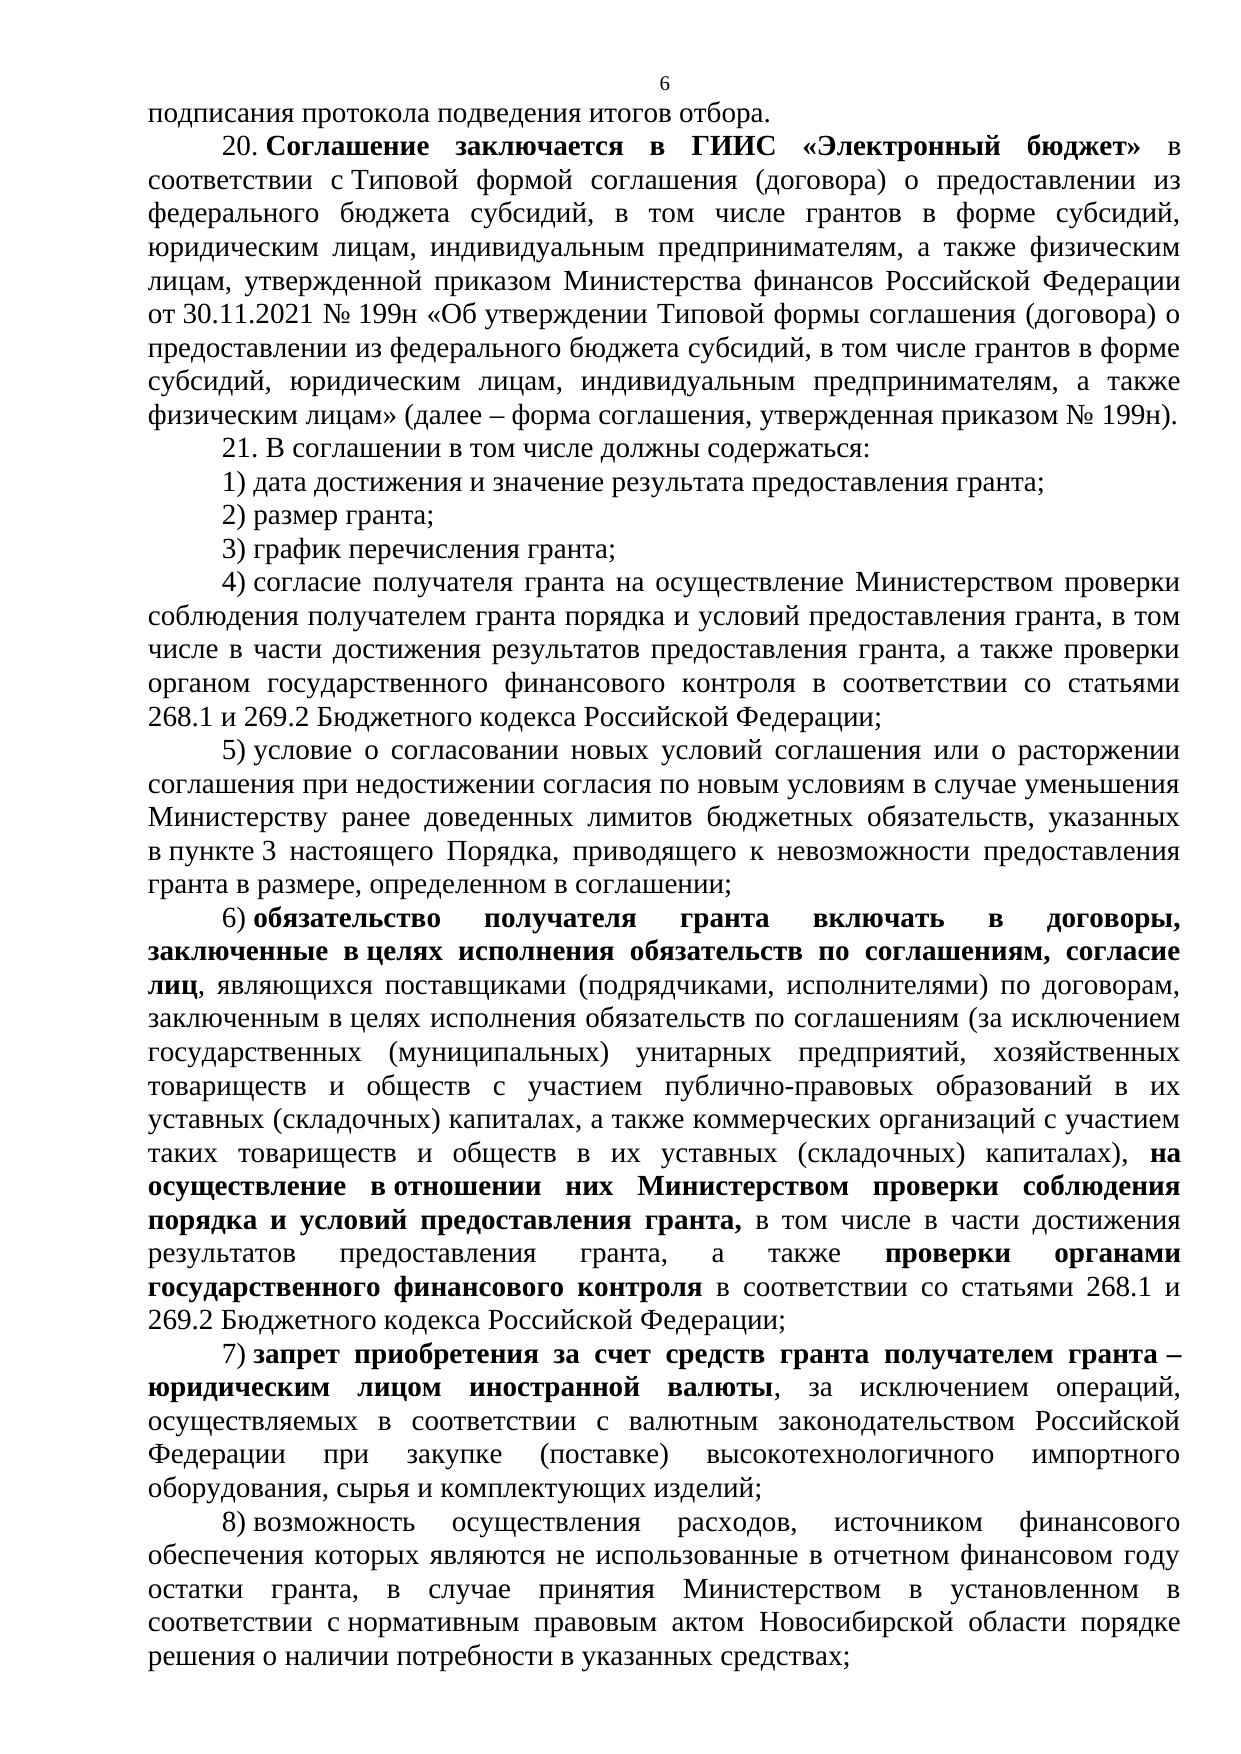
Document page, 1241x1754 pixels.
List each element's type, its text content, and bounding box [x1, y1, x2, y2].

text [148, 95, 1181, 128]
text 4) согласие получателя гранта на осуществление Министерством проверки соблюдения получателем гранта порядка и условий предоставления гранта, в том числе в части достижения результатов предоставления гранта, а также проверки органом государственного финансового контроля в соответствии со статьями 268.1 и 269.2 Бюджетного кодекса Российской Федерации; [148, 564, 1181, 732]
text 6) обязательство получателя гранта включать в договоры, заключенные в целях исполнения обязательств по соглашениям, согласие лиц, являющихся поставщиками (подрядчиками, исполнителями) по договорам, заключенным в целях исполнения обязательств по соглашениям (за исключением государственных (муниципальных) унитарных предприятий, хозяйственных товариществ и обществ с участием публично-правовых образований в их уставных (складочных) капиталах, а также коммерческих организаций с участием таких товариществ и обществ в их уставных (складочных) капиталах), на осуществление в отношении них Министерством проверки соблюдения порядка и условий предоставления гранта, в том числе в части достижения результатов предоставления гранта, а также проверки органами государственного финансового контроля в соответствии со статьями 268.1 и 269.2 Бюджетного кодекса Российской Федерации; [148, 900, 1181, 1336]
text 8) возможность осуществления расходов, источником финансового обеспечения которых являются не использованные в отчетном финансовом году остатки гранта, в случае принятия Министерством в установленном в соответствии с нормативным правовым актом Новосибирской области порядке решения о наличии потребности в указанных средствах; [148, 1504, 1181, 1671]
text 21. В соглашении в том числе должны содержаться: [148, 430, 1181, 464]
text 1) дата достижения и значение результата предоставления гранта; [148, 464, 1181, 497]
text 7) запрет приобретения за счет средств гранта получателем гранта – юридическим лицом иностранной валюты, за исключением операций, осуществляемых в соответствии с валютным законодательством Российской Федерации при закупке (поставке) высокотехнологичного импортного оборудования, сырья и комплектующих изделий; [148, 1336, 1181, 1504]
text 5) условие о согласовании новых условий соглашения или о расторжении соглашения при недостижении согласия по новым условиям в случае уменьшения Министерству ранее доведенных лимитов бюджетных обязательств, указанных в пункте 3 настоящего Порядка, приводящего к невозможности предоставления гранта в размере, определенном в соглашении; [148, 732, 1181, 900]
text 20. Соглашение заключается в ГИИС «Электронный бюджет» в соответствии с Типовой формой соглашения (договора) о предоставлении из федерального бюджета субсидий, в том числе грантов в форме субсидий, юридическим лицам, индивидуальным предпринимателям, а также физическим лицам, утвержденной приказом Министерства финансов Российской Федерации от 30.11.2021 № 199н «Об утверждении Типовой формы соглашения (договора) о предоставлении из федерального бюджета субсидий, в том числе грантов в форме субсидий, юридическим лицам, индивидуальным предпринимателям, а также физическим лицам» (далее – форма соглашения, утвержденная приказом № 199н). [148, 128, 1181, 430]
text 3) график перечисления гранта; [148, 531, 1181, 564]
text 2) размер гранта; [148, 497, 1181, 531]
